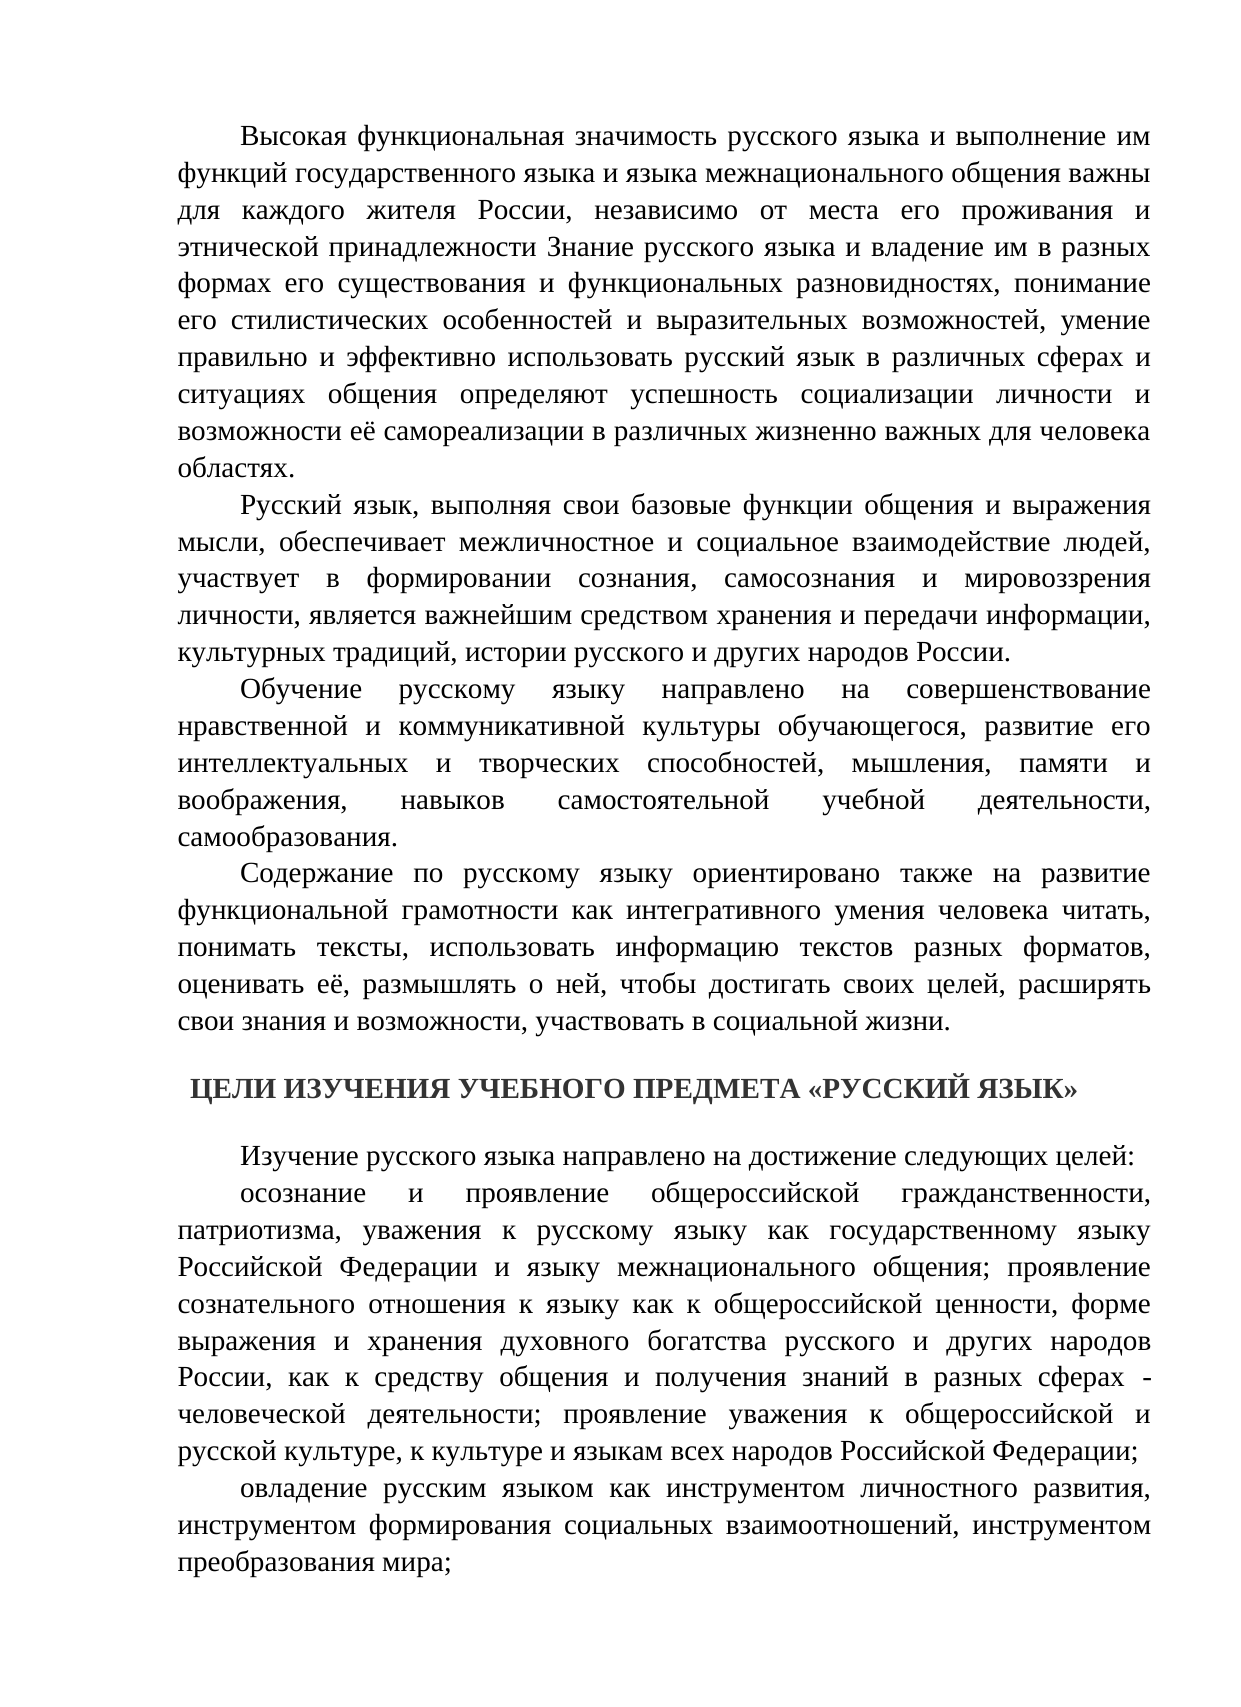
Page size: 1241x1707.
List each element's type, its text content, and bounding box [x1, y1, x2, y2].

text Высокая функциональная значимость русского языка и выполнение им функций государственного языка и языка межнационального общения важны для каждого жителя России, независимо от места его проживания и этнической принадлежности Знание русского языка и владение им в разных формах его существования и функциональных разновидностях, понимание его стилистических особенностей и выразительных возможностей, умение правильно и эффективно использовать русский язык в различных сферах и ситуациях общения определяют успешность социализации личности и возможности её самореализации в различных жизненно важных для человека областях. [177, 118, 1152, 483]
text овладение русским языком как инструментом личностного развития, инструментом формирования социальных взаимоотношений, инструментом преобразования мира; [177, 1470, 1152, 1577]
text Содержание по русскому языку ориентировано также на развитие функциональной грамотности как интегративного умения человека читать, понимать тексты, использовать информацию текстов разных форматов, оценивать её, размышлять о ней, чтобы достигать своих целей, расширять свои знания и возможности, участвовать в социальной жизни. [177, 856, 1152, 1037]
text осознание и проявление общероссийской гражданственности, патриотизма, уважения к русскому языку как государственному языку Российской Федерации и языку межнационального общения; проявление сознательного отношения к языку как к общероссийской ценности, форме выражения и хранения духовного богатства русского и других народов России, как к средству общения и получения знаний в разных сферах ­человеческой деятельности; проявление уважения к общероссийской и русской культуре, к культуре и языкам всех народов Российской Федерации; [177, 1175, 1152, 1467]
text ЦЕЛИ ИЗУЧЕНИЯ УЧЕБНОГО ПРЕДМЕТА «РУССКИЙ ЯЗЫК» [190, 1071, 1152, 1104]
text Изучение русского языка направлено на достижение следующих целей: [177, 1138, 1152, 1172]
text Русский язык, выполняя свои базовые функции общения и выражения мысли, обеспечивает межличностное и социальное взаимодействие людей, участвует в формировании сознания, самосознания и мировоззрения личности, является важнейшим средством хранения и передачи информации, культурных традиций, истории русского и других народов России. [177, 487, 1152, 668]
text Обучение русскому языку направлено на совершенствование нравственной и коммуникативной культуры обучающегося, развитие его интеллектуальных и творческих способностей, мышления, памяти и воображения, навыков самостоятельной учебной деятельности, самообразования. [177, 671, 1152, 852]
